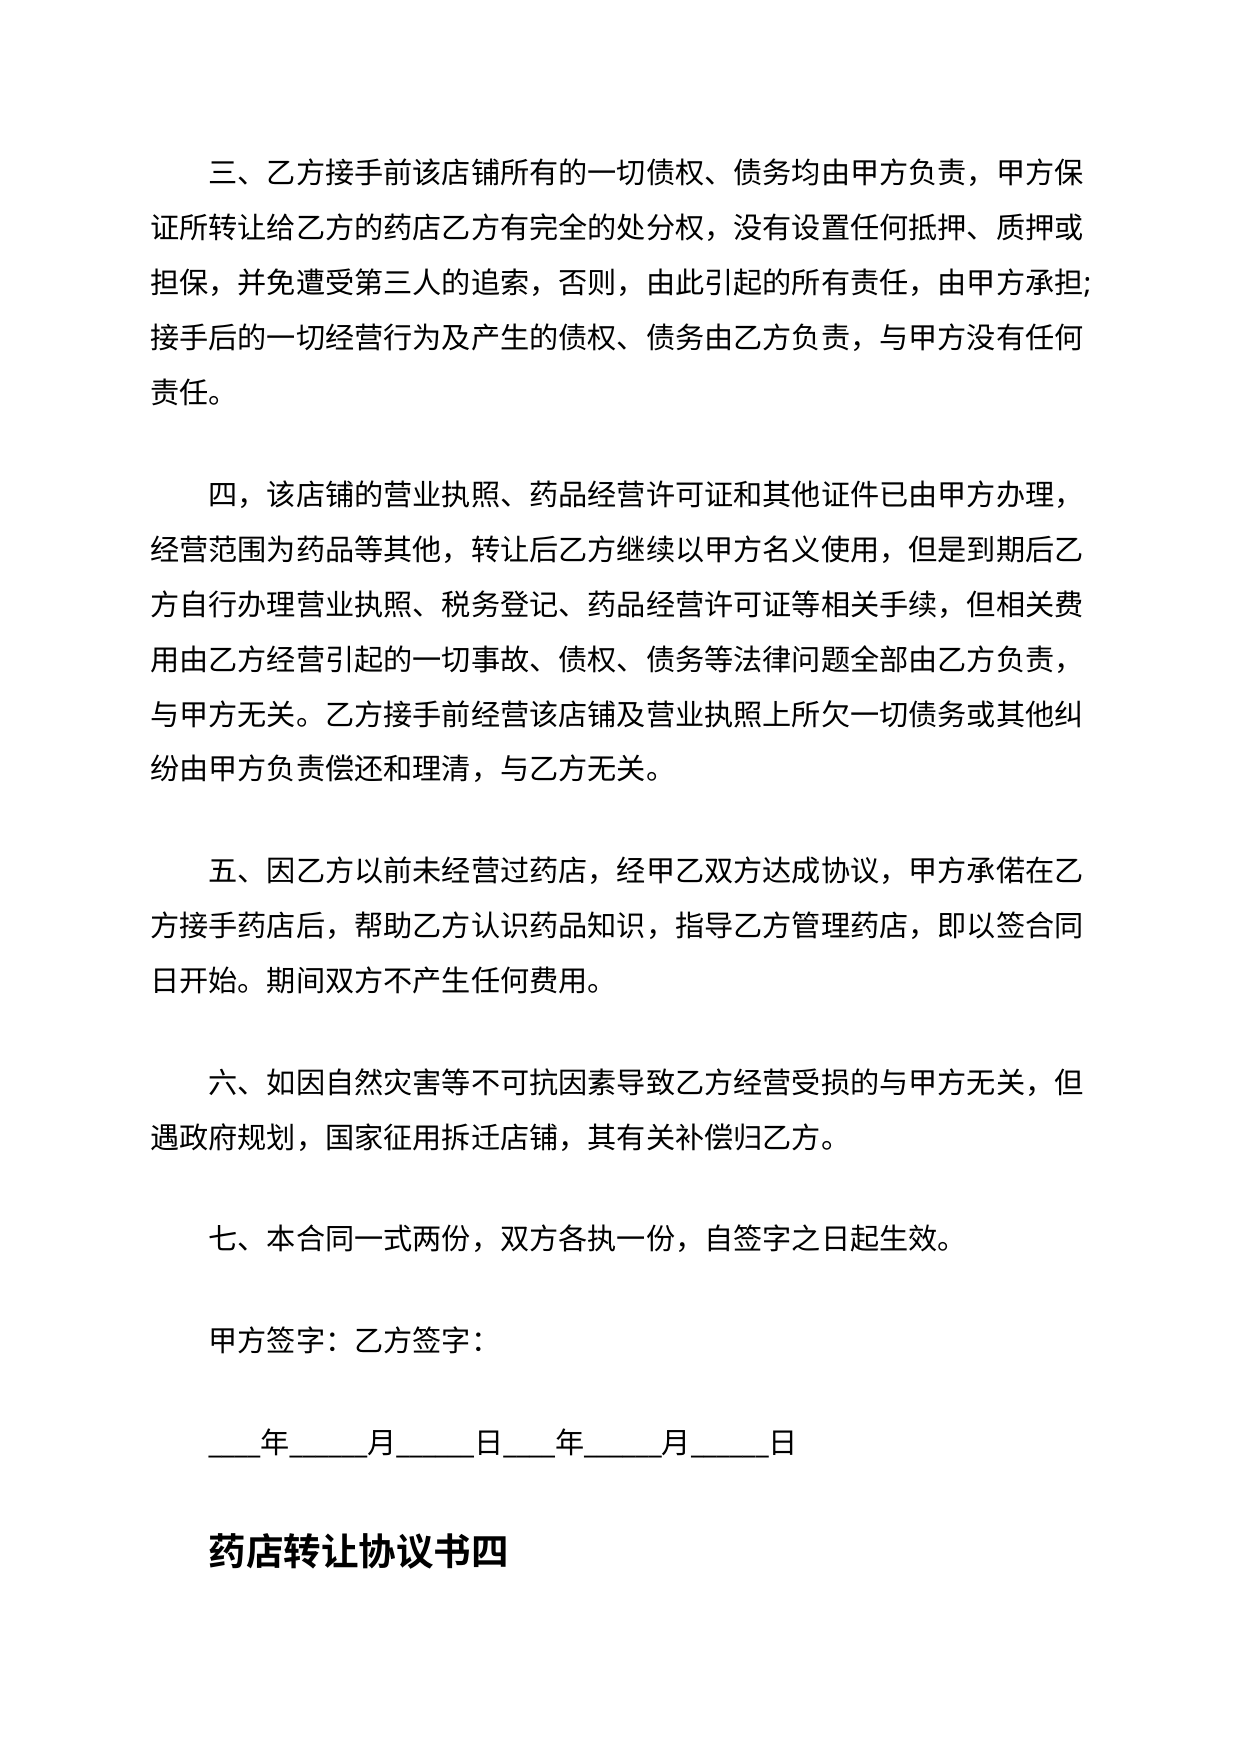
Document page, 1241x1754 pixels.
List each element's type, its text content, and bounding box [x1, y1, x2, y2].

text 五、因乙方以前未经营过药店，经甲乙双方达成协议，甲方承偌在乙方接手药店后，帮助乙方认识药品知识，指导乙方管理药店，即以签合同日开始。期间双方不产生任何费用。 [150, 848, 1090, 1000]
text 四，该店铺的营业执照、药品经营许可证和其他证件已由甲方办理，经营范围为药品等其他，转让后乙方继续以甲方名义使用，但是到期后乙方自行办理营业执照、税务登记、药品经营许可证等相关手续，但相关费用由乙方经营引起的一切事故、债权、债务等法律问题全部由乙方负责，与甲方无关。乙方接手前经营该店铺及营业执照上所欠一切债务或其他纠纷由甲方负责偿还和理清，与乙方无关。 [150, 471, 1090, 788]
text 甲方签字：乙方签字： [150, 1318, 1090, 1360]
text 药店转让协议书四 [150, 1521, 1090, 1576]
text ____年______月______日____年______月______日 [150, 1419, 1090, 1462]
text 三、乙方接手前该店铺所有的一切债权、债务均由甲方负责，甲方保证所转让给乙方的药店乙方有完全的处分权，没有设置任何抵押、质押或担保，并免遭受第三人的追索，否则，由此引起的所有责任，由甲方承担;接手后的一切经营行为及产生的债权、债务由乙方负责，与甲方没有任何责任。 [150, 150, 1090, 412]
text 六、如因自然灾害等不可抗因素导致乙方经营受损的与甲方无关，但遇政府规划，国家征用拆迁店铺，其有关补偿归乙方。 [150, 1059, 1090, 1156]
text 七、本合同一式两份，双方各执一份，自签字之日起生效。 [150, 1216, 1090, 1258]
